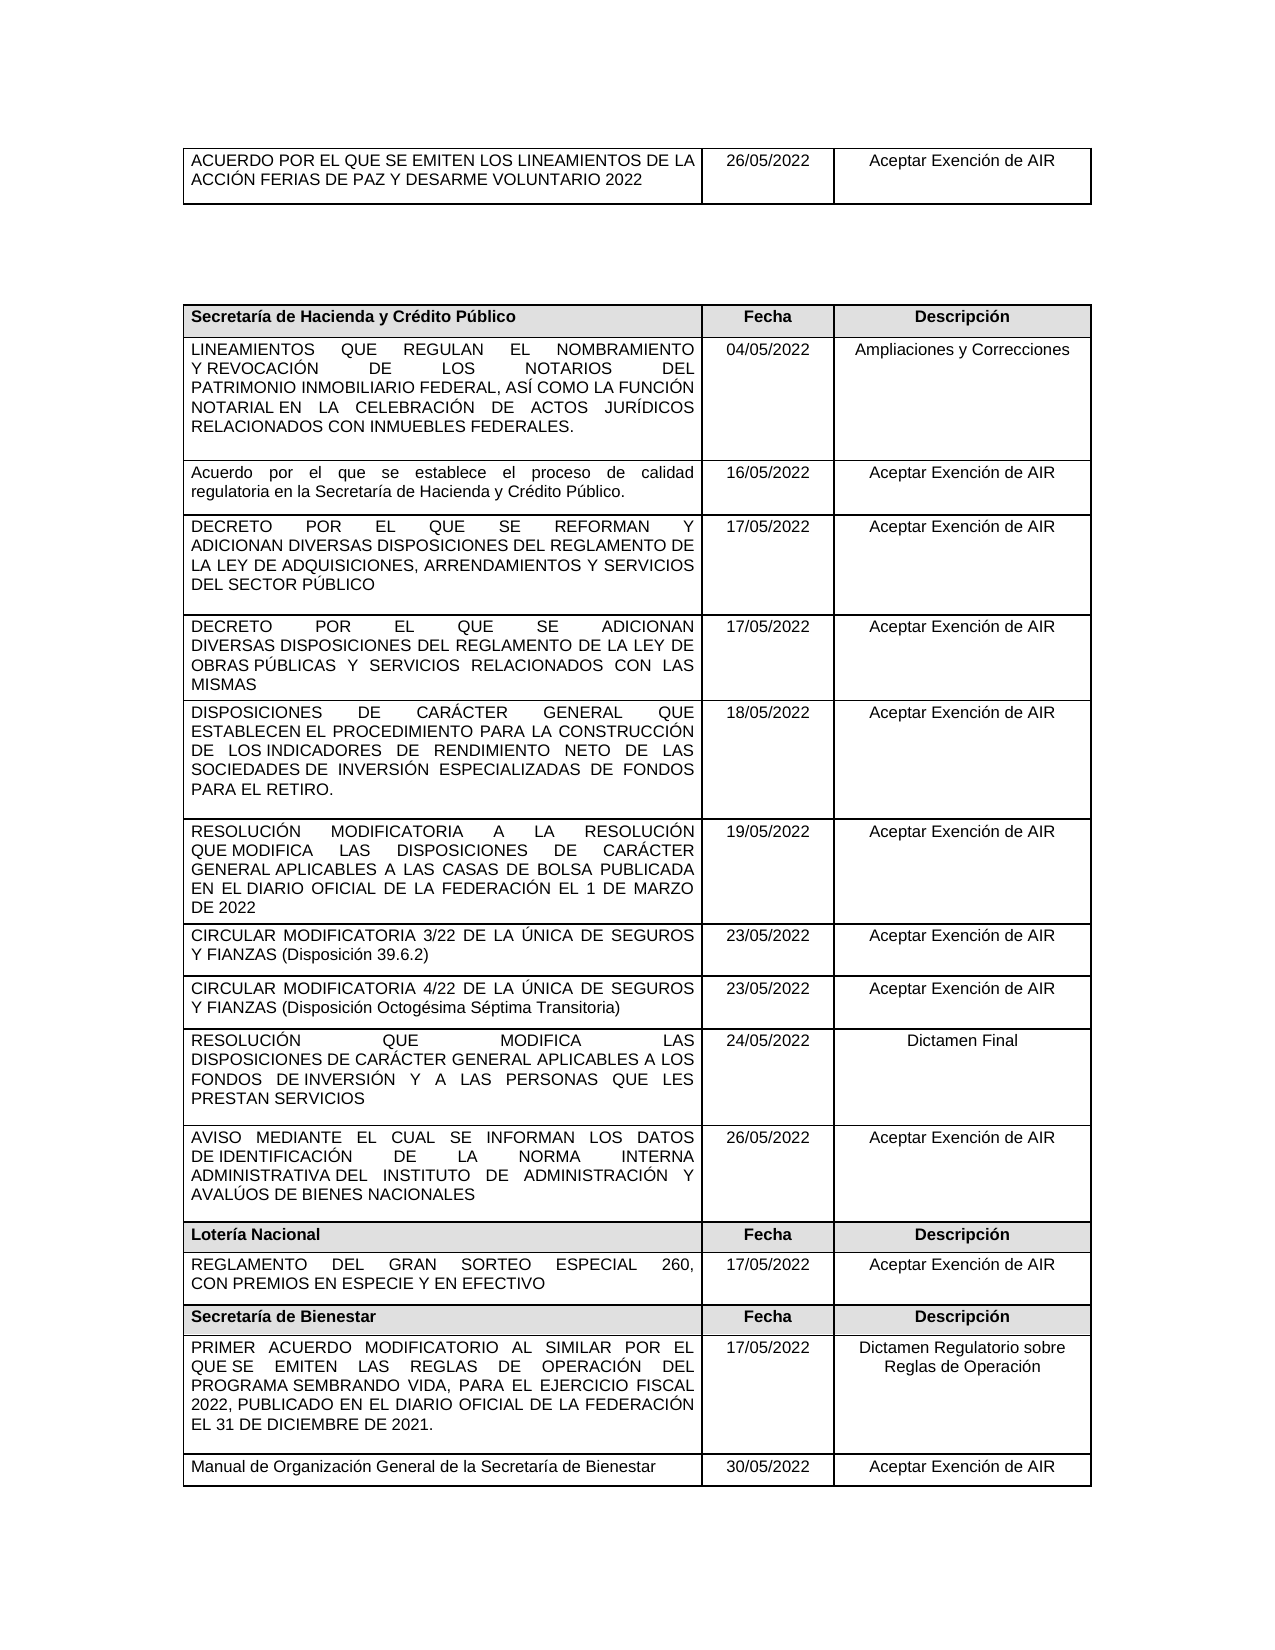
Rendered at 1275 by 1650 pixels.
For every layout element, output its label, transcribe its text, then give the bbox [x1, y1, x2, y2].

table_cell Aceptar Exención de AIR [835, 1253, 1090, 1304]
table_cell 26/05/2022 [703, 149, 833, 203]
table_cell RESOLUCIÓN MODIFICATORIA A LA RESOLUCIÓN QUE MODIFICA LAS DISPOSICIONES DE CARÁCTER GENERAL APLICABLES A LAS CASAS DE BOLSA PUBLICADA EN EL DIARIO OFICIAL DE LA FEDERACIÓN EL 1 DE MARZO DE 2022 [184, 820, 701, 923]
table_cell Fecha [703, 1223, 833, 1252]
table_header Descripción [835, 306, 1090, 337]
table_cell Dictamen Regulatorio sobre Reglas de Operación [835, 1336, 1090, 1453]
table_cell Acuerdo por el que se establece el proceso de calidad regulatoria en la Secretaría de Hacienda y Crédito Público. [184, 461, 701, 514]
table_cell REGLAMENTO DEL GRAN SORTEO ESPECIAL 260, CON PREMIOS EN ESPECIE Y EN EFECTIVO [184, 1253, 701, 1304]
table_cell Aceptar Exención de AIR [835, 925, 1090, 975]
table_cell 17/05/2022 [703, 1253, 833, 1304]
table_cell ACUERDO POR EL QUE SE EMITEN LOS LINEAMIENTOS DE LA ACCIÓN FERIAS DE PAZ Y DESARME VOLUNTARIO 2022 [184, 149, 701, 203]
table_cell 19/05/2022 [703, 820, 833, 923]
table_cell DECRETO POR EL QUE SE ADICIONAN DIVERSAS DISPOSICIONES DEL REGLAMENTO DE LA LEY DE OBRAS PÚBLICAS Y SERVICIOS RELACIONADOS CON LAS MISMAS [184, 616, 701, 699]
table_cell 26/05/2022 [703, 1126, 833, 1221]
table_cell CIRCULAR MODIFICATORIA 3/22 DE LA ÚNICA DE SEGUROS Y FIANZAS (Disposición 39.6.2) [184, 925, 701, 975]
table_cell 24/05/2022 [703, 1030, 833, 1124]
table_cell AVISO MEDIANTE EL CUAL SE INFORMAN LOS DATOS DE IDENTIFICACIÓN DE LA NORMA INTERNA ADMINISTRATIVA DEL INSTITUTO DE ADMINISTRACIÓN Y AVALÚOS DE BIENES NACIONALES [184, 1126, 701, 1221]
table_cell LINEAMIENTOS QUE REGULAN EL NOMBRAMIENTO Y REVOCACIÓN DE LOS NOTARIOS DEL PATRIMONIO INMOBILIARIO FEDERAL, ASÍ COMO LA FUNCIÓN NOTARIAL EN LA CELEBRACIÓN DE ACTOS JURÍDICOS RELACIONADOS CON INMUEBLES FEDERALES. [184, 338, 701, 460]
table_cell DECRETO POR EL QUE SE REFORMAN Y ADICIONAN DIVERSAS DISPOSICIONES DEL REGLAMENTO DE LA LEY DE ADQUISICIONES, ARRENDAMIENTOS Y SERVICIOS DEL SECTOR PÚBLICO [184, 516, 701, 614]
table_cell Manual de Organización General de la Secretaría de Bienestar [184, 1455, 701, 1485]
table_cell 30/05/2022 [703, 1455, 833, 1485]
table_cell Lotería Nacional [184, 1223, 701, 1252]
table_cell 04/05/2022 [703, 338, 833, 460]
table_cell 23/05/2022 [703, 977, 833, 1028]
table_cell 18/05/2022 [703, 701, 833, 818]
table_cell Aceptar Exención de AIR [835, 516, 1090, 614]
table_cell DISPOSICIONES DE CARÁCTER GENERAL QUE ESTABLECEN EL PROCEDIMIENTO PARA LA CONSTRUCCIÓN DE LOS INDICADORES DE RENDIMIENTO NETO DE LAS SOCIEDADES DE INVERSIÓN ESPECIALIZADAS DE FONDOS PARA EL RETIRO. [184, 701, 701, 818]
table_header Fecha [703, 306, 833, 337]
table_cell Fecha [703, 1306, 833, 1334]
table_cell Aceptar Exención de AIR [835, 977, 1090, 1028]
table_cell Ampliaciones y Correcciones [835, 338, 1090, 460]
table_cell 17/05/2022 [703, 516, 833, 614]
table_cell 17/05/2022 [703, 616, 833, 699]
table_header Secretaría de Hacienda y Crédito Público [184, 306, 701, 337]
table_cell RESOLUCIÓN QUE MODIFICA LAS DISPOSICIONES DE CARÁCTER GENERAL APLICABLES A LOS FONDOS DE INVERSIÓN Y A LAS PERSONAS QUE LES PRESTAN SERVICIOS [184, 1030, 701, 1124]
table_cell Descripción [835, 1306, 1090, 1334]
table_cell 23/05/2022 [703, 925, 833, 975]
table_cell 17/05/2022 [703, 1336, 833, 1453]
table_cell CIRCULAR MODIFICATORIA 4/22 DE LA ÚNICA DE SEGUROS Y FIANZAS (Disposición Octogésima Séptima Transitoria) [184, 977, 701, 1028]
table_cell Aceptar Exención de AIR [835, 1455, 1090, 1485]
table_cell Aceptar Exención de AIR [835, 1126, 1090, 1221]
table_cell Aceptar Exención de AIR [835, 701, 1090, 818]
table_cell Descripción [835, 1223, 1090, 1252]
table_cell 16/05/2022 [703, 461, 833, 514]
table_cell Secretaría de Bienestar [184, 1306, 701, 1334]
table_cell PRIMER ACUERDO MODIFICATORIO AL SIMILAR POR EL QUE SE EMITEN LAS REGLAS DE OPERACIÓN DEL PROGRAMA SEMBRANDO VIDA, PARA EL EJERCICIO FISCAL 2022, PUBLICADO EN EL DIARIO OFICIAL DE LA FEDERACIÓN EL 31 DE DICIEMBRE DE 2021. [184, 1336, 701, 1453]
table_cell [835, 149, 1090, 203]
table_cell Aceptar Exención de AIR [835, 461, 1090, 514]
table_cell Aceptar Exención de AIR [835, 616, 1090, 699]
table_cell Dictamen Final [835, 1030, 1090, 1124]
table_cell Aceptar Exención de AIR [835, 820, 1090, 923]
